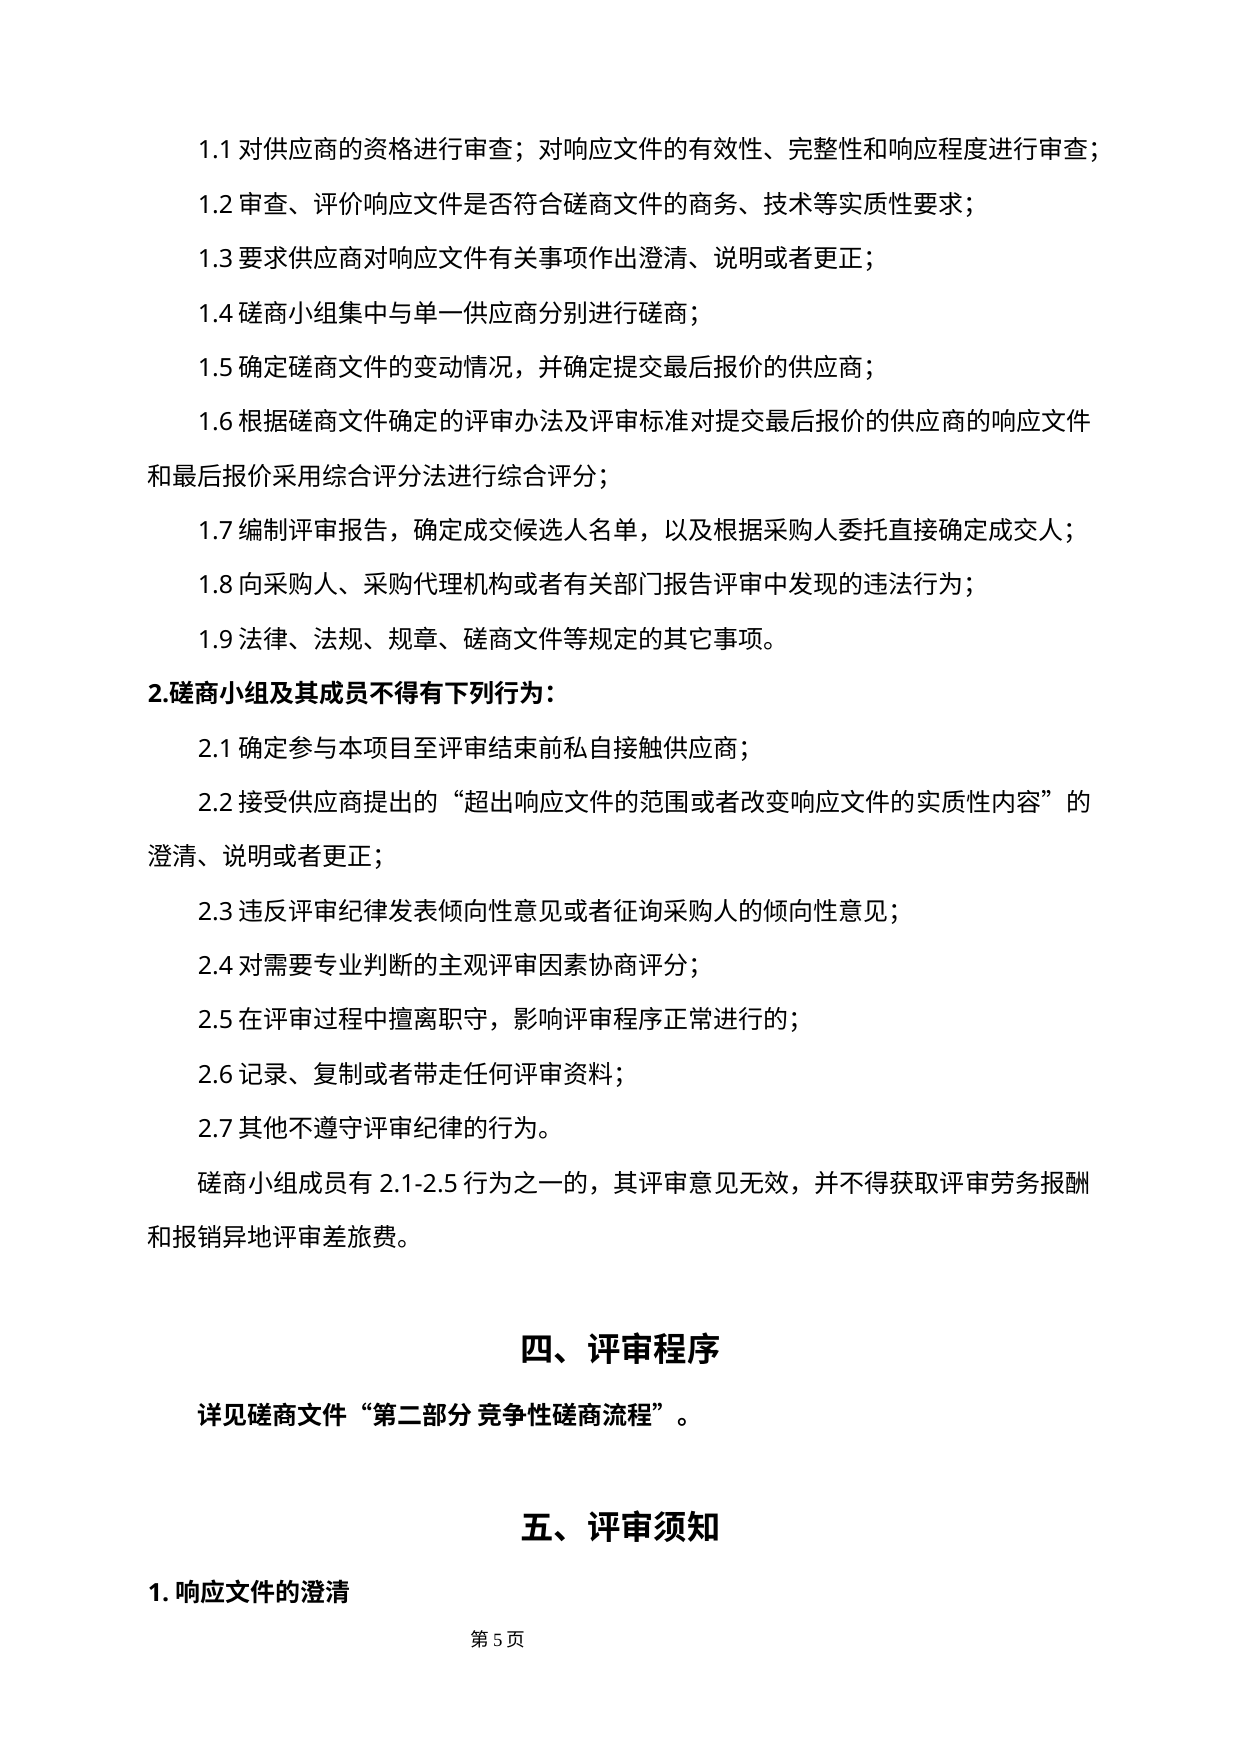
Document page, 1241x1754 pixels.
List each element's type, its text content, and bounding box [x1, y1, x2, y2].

text 1.6根据磋商文件确定的评审办法及评审标准对提交最后报价的供应商的响应文件和最后报价采用综合评分法进行综合评分； [148, 402, 1092, 492]
text 五、评审须知 [148, 1501, 1092, 1549]
text 2.2接受供应商提出的“超出响应文件的范围或者改变响应文件的实质性内容”的澄清、说明或者更正； [148, 782, 1092, 873]
text 2.4对需要专业判断的主观评审因素协商评分； [148, 946, 1092, 982]
text 2.3违反评审纪律发表倾向性意见或者征询采购人的倾向性意见； [148, 891, 1092, 927]
text 四、评审程序 [148, 1323, 1092, 1371]
text 1.3要求供应商对响应文件有关事项作出澄清、说明或者更正； [148, 239, 1092, 275]
text 详见磋商文件“第二部分 竞争性磋商流程”。 [148, 1395, 1092, 1431]
text 1.5确定磋商文件的变动情况，并确定提交最后报价的供应商； [148, 347, 1092, 384]
text 磋商小组成员有2.1-2.5行为之一的，其评审意见无效，并不得获取评审劳务报酬和报销异地评审差旅费。 [148, 1163, 1092, 1254]
text 1.4磋商小组集中与单一供应商分别进行磋商； [148, 293, 1092, 329]
text 1.9法律、法规、规章、磋商文件等规定的其它事项。 [148, 619, 1092, 656]
text 1.1对供应商的资格进行审查；对响应文件的有效性、完整性和响应程度进行审查； [148, 130, 1092, 166]
text 2.7其他不遵守评审纪律的行为。 [148, 1109, 1092, 1145]
text 1.2审查、评价响应文件是否符合磋商文件的商务、技术等实质性要求； [148, 184, 1092, 221]
text 1.8向采购人、采购代理机构或者有关部门报告评审中发现的违法行为； [148, 565, 1092, 601]
text 2.6记录、复制或者带走任何评审资料； [148, 1054, 1092, 1091]
text 1.7编制评审报告，确定成交候选人名单，以及根据采购人委托直接确定成交人； [148, 511, 1092, 547]
text 2.1确定参与本项目至评审结束前私自接触供应商； [148, 728, 1092, 764]
text 2.磋商小组及其成员不得有下列行为： [148, 674, 1092, 710]
text 1. 响应文件的澄清 [148, 1573, 1092, 1609]
text 2.5在评审过程中擅离职守，影响评审程序正常进行的； [148, 1000, 1092, 1036]
